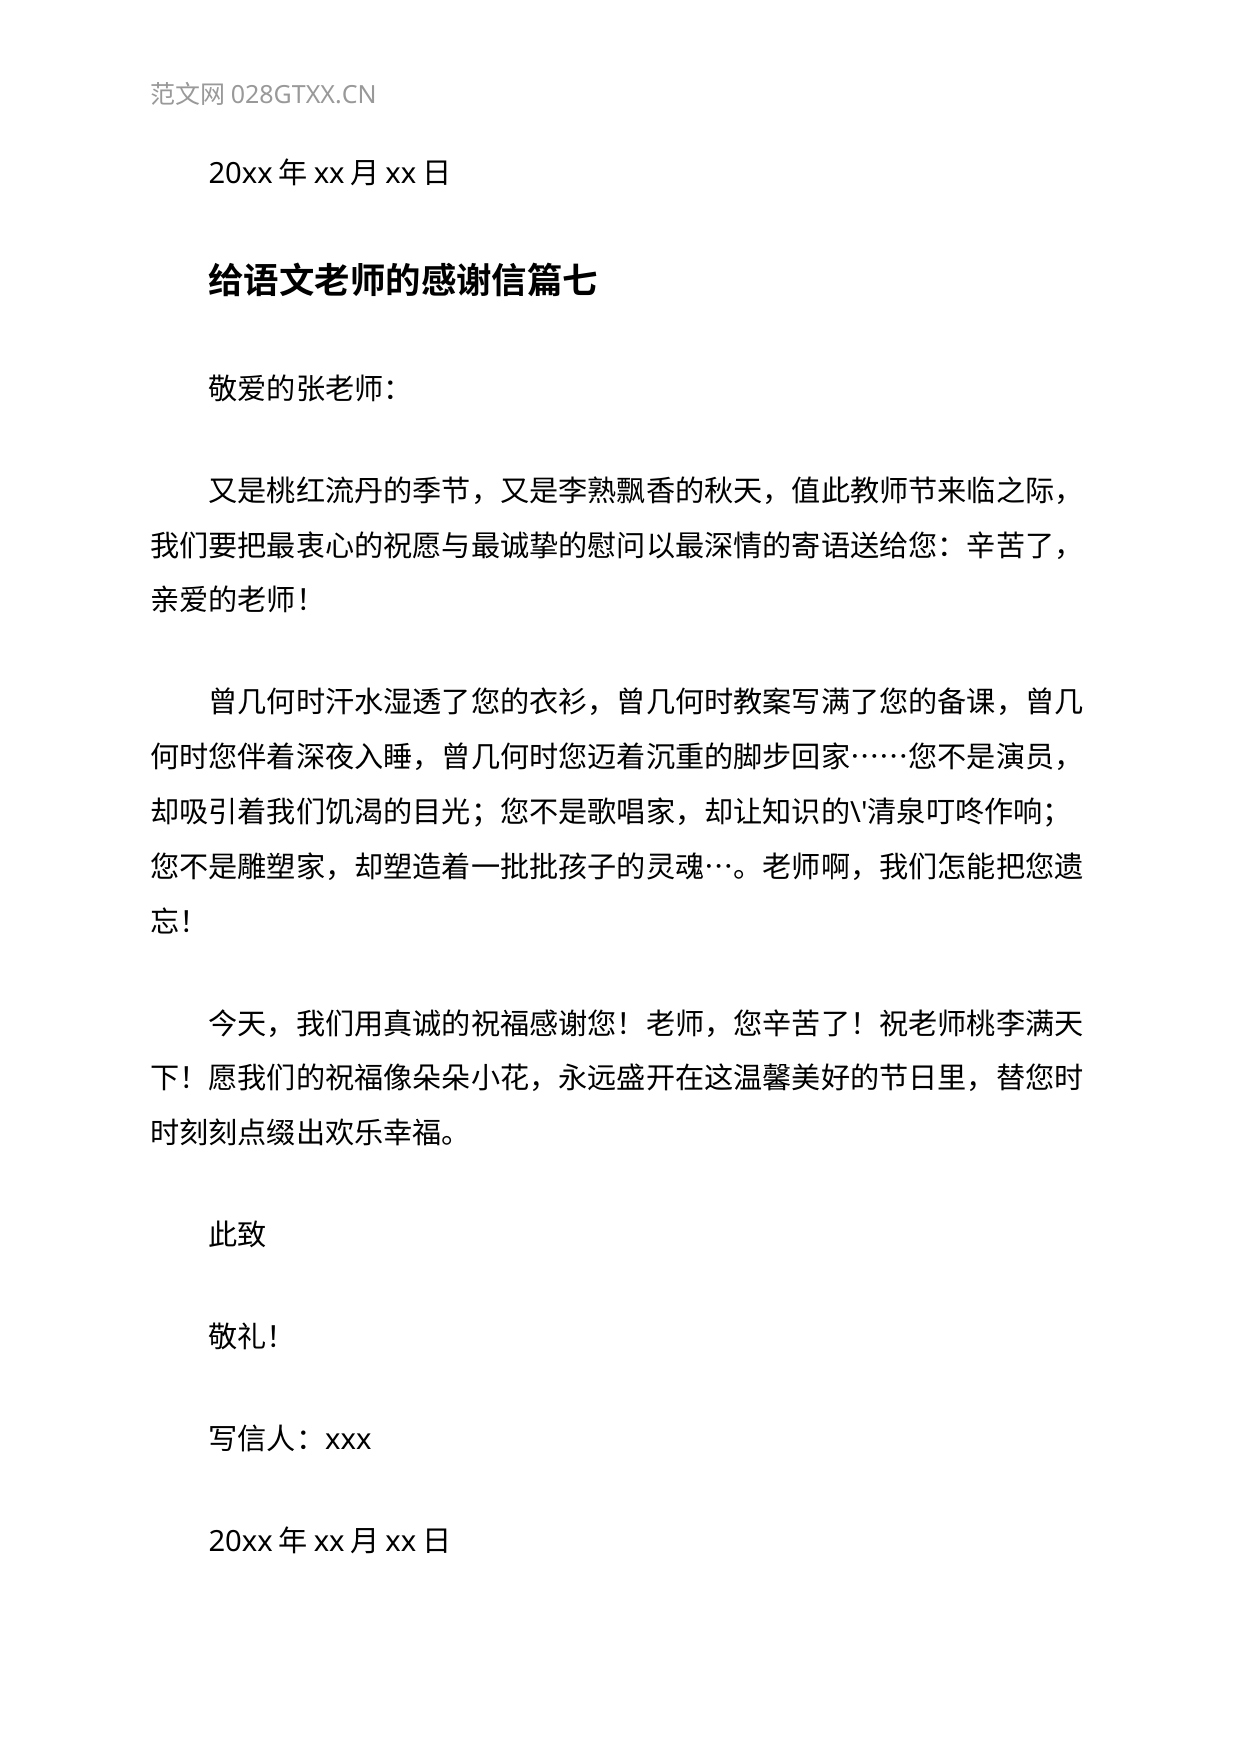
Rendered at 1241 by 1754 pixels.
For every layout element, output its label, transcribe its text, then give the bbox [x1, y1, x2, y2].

text 敬礼！ [150, 1313, 1090, 1356]
text 写信人：xxx [150, 1415, 1090, 1458]
text 今天，我们用真诚的祝福感谢您！老师，您辛苦了！祝老师桃李满天下！愿我们的祝福像朵朵小花，永远盛开在这温馨美好的节日里，替您时时刻刻点缀出欢乐幸福。 [150, 1000, 1090, 1152]
text 此致 [150, 1212, 1090, 1254]
text 20xx年xx月xx日 [150, 150, 1090, 192]
text 敬爱的张老师： [150, 365, 1090, 408]
text 曾几何时汗水湿透了您的衣衫，曾几何时教案写满了您的备课，曾几何时您伴着深夜入睡，曾几何时您迈着沉重的脚步回家……您不是演员，却吸引着我们饥渴的目光；您不是歌唱家，却让知识的\'清泉叮咚作响；您不是雕塑家，却塑造着一批批孩子的灵魂…。老师啊，我们怎能把您遗忘！ [150, 679, 1090, 941]
text 又是桃红流丹的季节，又是李熟飘香的秋天，值此教师节来临之际，我们要把最衷心的祝愿与最诚挚的慰问以最深情的寄语送给您：辛苦了，亲爱的老师！ [150, 467, 1090, 619]
text 20xx年xx月xx日 [150, 1517, 1090, 1560]
text 给语文老师的感谢信篇七 [150, 252, 1090, 303]
